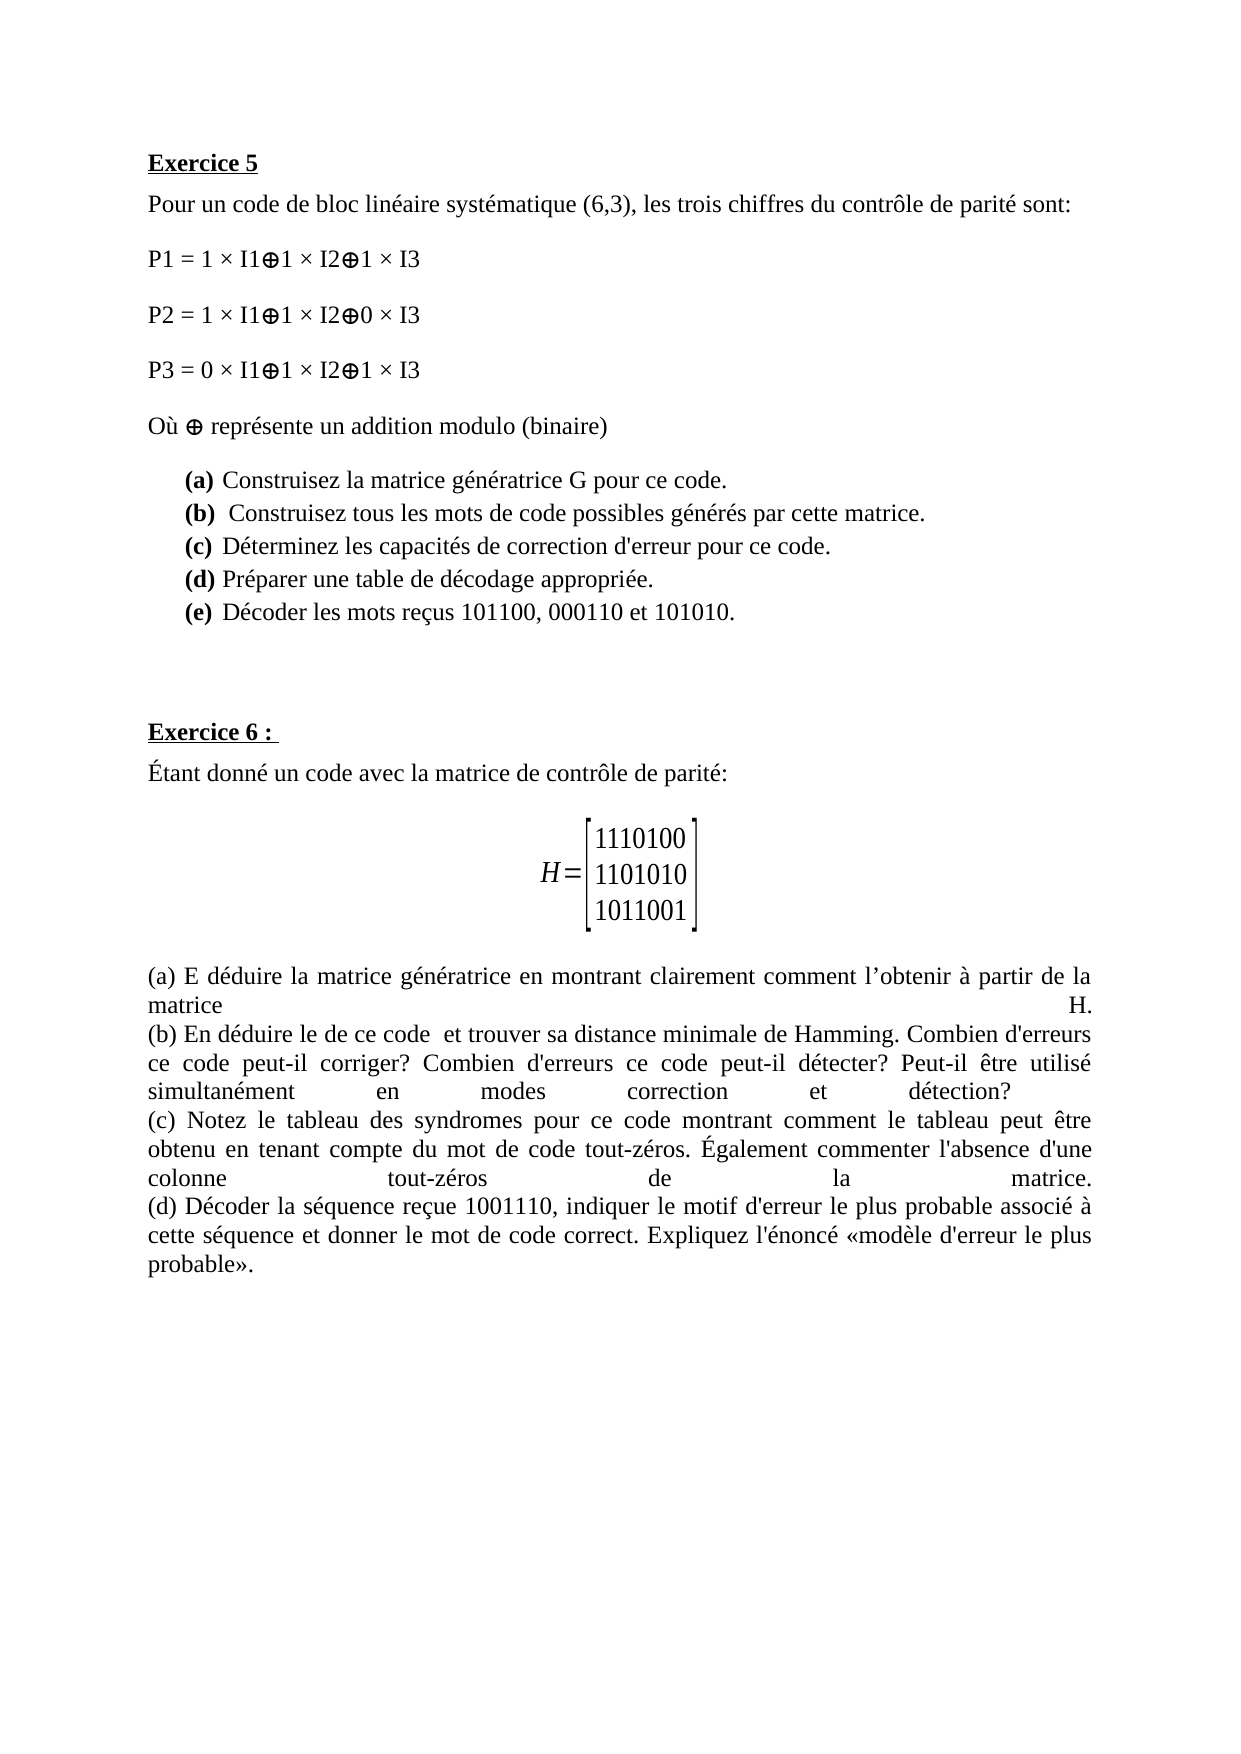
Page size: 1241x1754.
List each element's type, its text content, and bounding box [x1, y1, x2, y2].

list Construisez tous les mots de code possibles générés par cette matrice. [184, 498, 1093, 527]
text P2 = 1 × I1⊕1 × I2⊕0 × I3 [148, 298, 1093, 328]
text Pour un code de bloc linéaire systématique (6,3), les trois chiffres du contrôle de parité sont: [148, 189, 1093, 218]
list Préparer une table de décodage appropriée. [184, 564, 1093, 593]
text Étant donné un code avec la matrice de contrôle de parité: [148, 758, 1093, 787]
list Décoder les mots reçus 101100, 000110 et 101010. [184, 597, 1093, 626]
text P1 = 1 × I1⊕1 × I2⊕1 × I3 [148, 243, 1093, 273]
list Déterminez les capacités de correction d'erreur pour ce code. [184, 531, 1093, 559]
text Exercice 6 : [148, 717, 1093, 746]
text (a) E déduire la matrice génératrice en montrant clairement comment l’obtenir à partir de la matrice H. (b) En déduire le de ce code et trouver sa distance minimale de Hamming. Combien d'erreurs ce code peut-il corriger? Combien d'erreurs ce code peut-il détecter? Peut-il être utilisé simultanément en modes correction et détection? (c) Notez le tableau des syndromes pour ce code montrant comment le tableau peut être obtenu en tenant compte du mot de code tout-zéros. Également commenter l'absence d'une colonne tout-zéros de la matrice. (d) Décoder la séquence reçue 1001110, indiquer le motif d'erreur le plus probable associé à cette séquence et donner le mot de code correct. Expliquez l'énoncé «modèle d'erreur le plus probable». [148, 933, 1093, 1278]
text P3 = 0 × I1⊕1 × I2⊕1 × I3 [148, 354, 1093, 384]
text Exercice 5 [148, 148, 1093, 176]
list Construisez la matrice génératrice G pour ce code. [184, 465, 1093, 493]
text Où ⊕ représente un addition modulo (binaire) [148, 409, 1093, 439]
